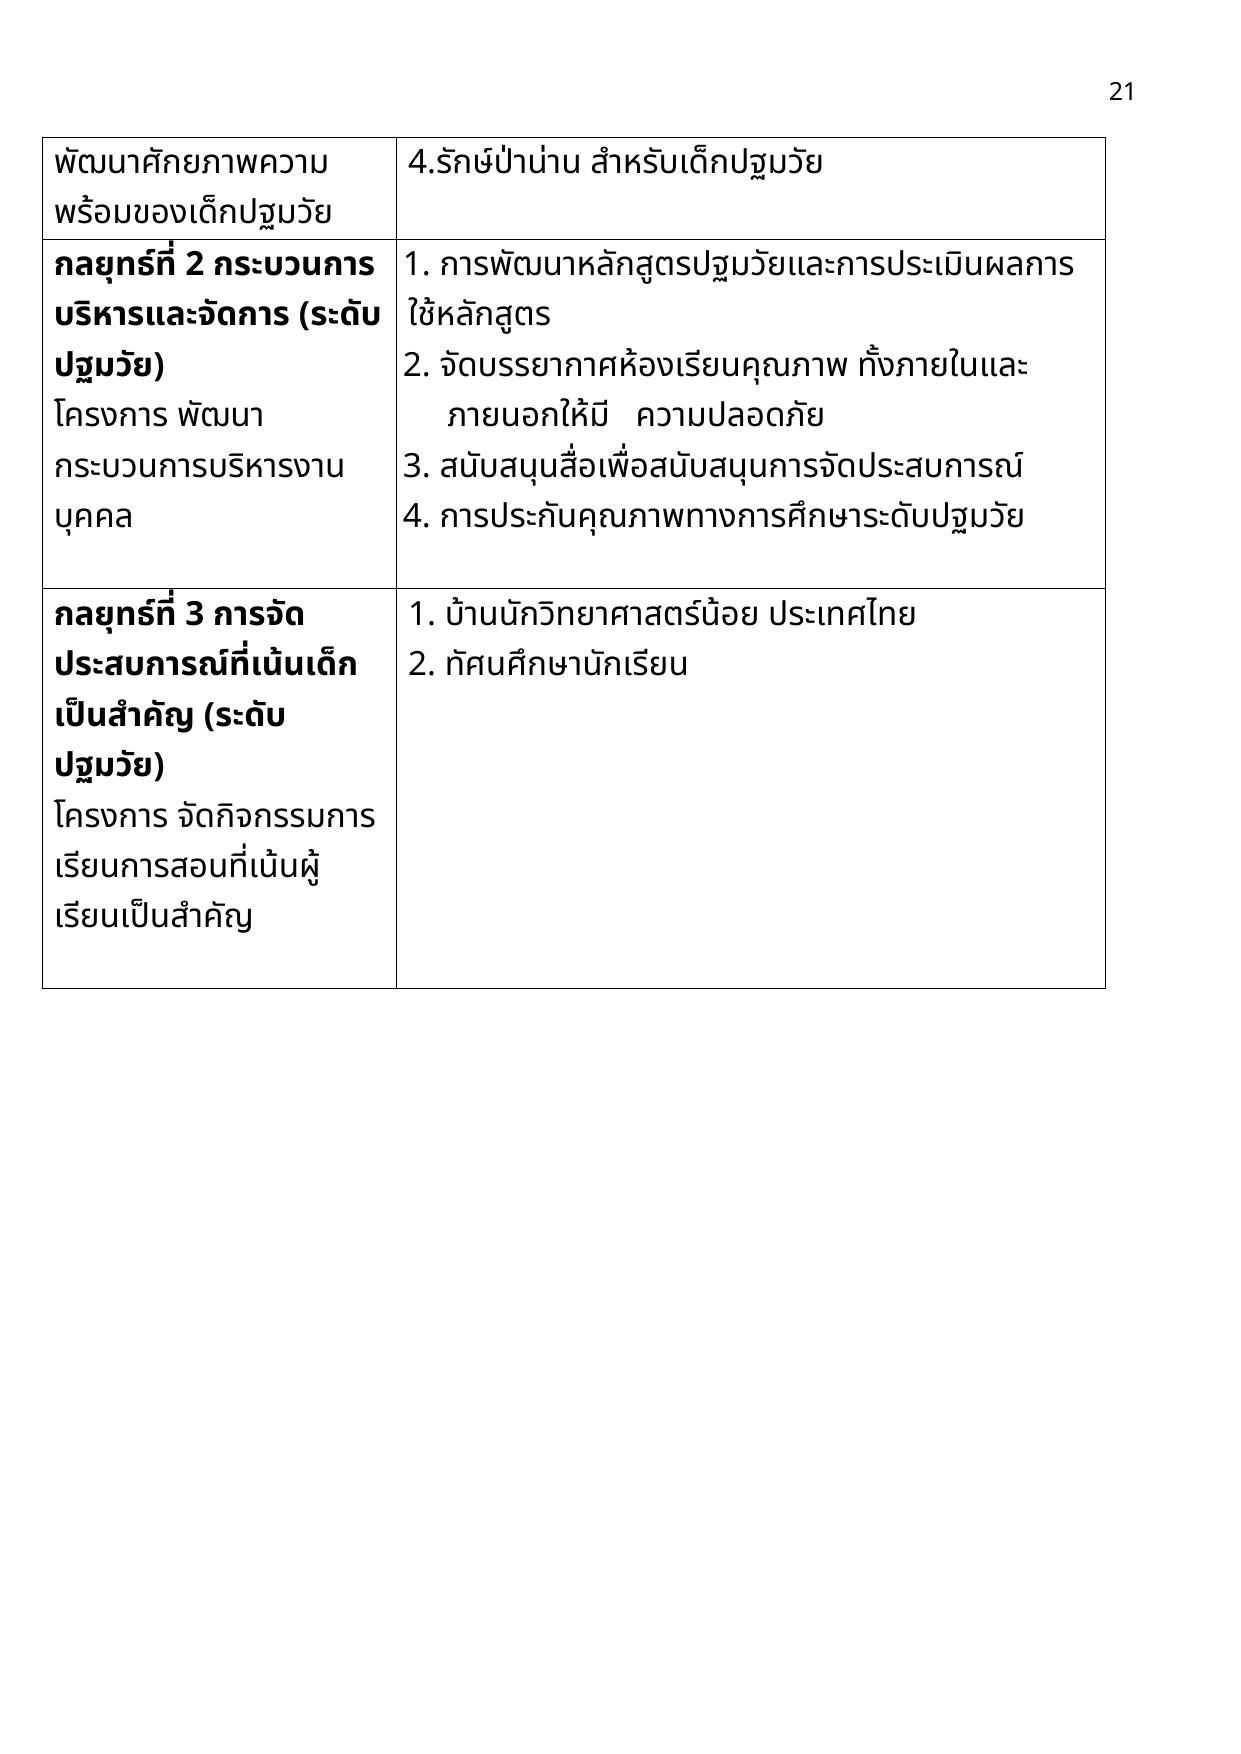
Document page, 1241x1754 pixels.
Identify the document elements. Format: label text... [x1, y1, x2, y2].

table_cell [397, 138, 1105, 238]
table_cell กลยุทธ์ที่ 2 กระบวนการบริหารและจัดการ (ระดับปฐมวัย) โครงการ พัฒนากระบวนการบริหารงานบุคคล [43, 240, 396, 588]
table_cell 1. บ้านนักวิทยาศาสตร์น้อย ประเทศไทย 2. ทัศนศึกษานักเรียน [397, 589, 1105, 988]
table_cell กลยุทธ์ที่ 3 การจัดประสบการณ์ที่เน้นเด็กเป็นสำคัญ (ระดับปฐมวัย) โครงการ จัดกิจกรรมการเรียนการสอนที่เน้นผู้เรียนเป็นสำคัญ [43, 589, 396, 988]
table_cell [43, 138, 396, 238]
table_cell 1. การพัฒนาหลักสูตรปฐมวัยและการประเมินผลการใช้หลักสูตร 2. จัดบรรยากาศห้องเรียนคุณภาพ ทั้งภายในและภายนอกให้มี ความปลอดภัย 3. สนับสนุนสื่อเพื่อสนับสนุนการจัดประสบการณ์ 4. การประกันคุณภาพทางการศึกษาระดับปฐมวัย [397, 240, 1105, 588]
